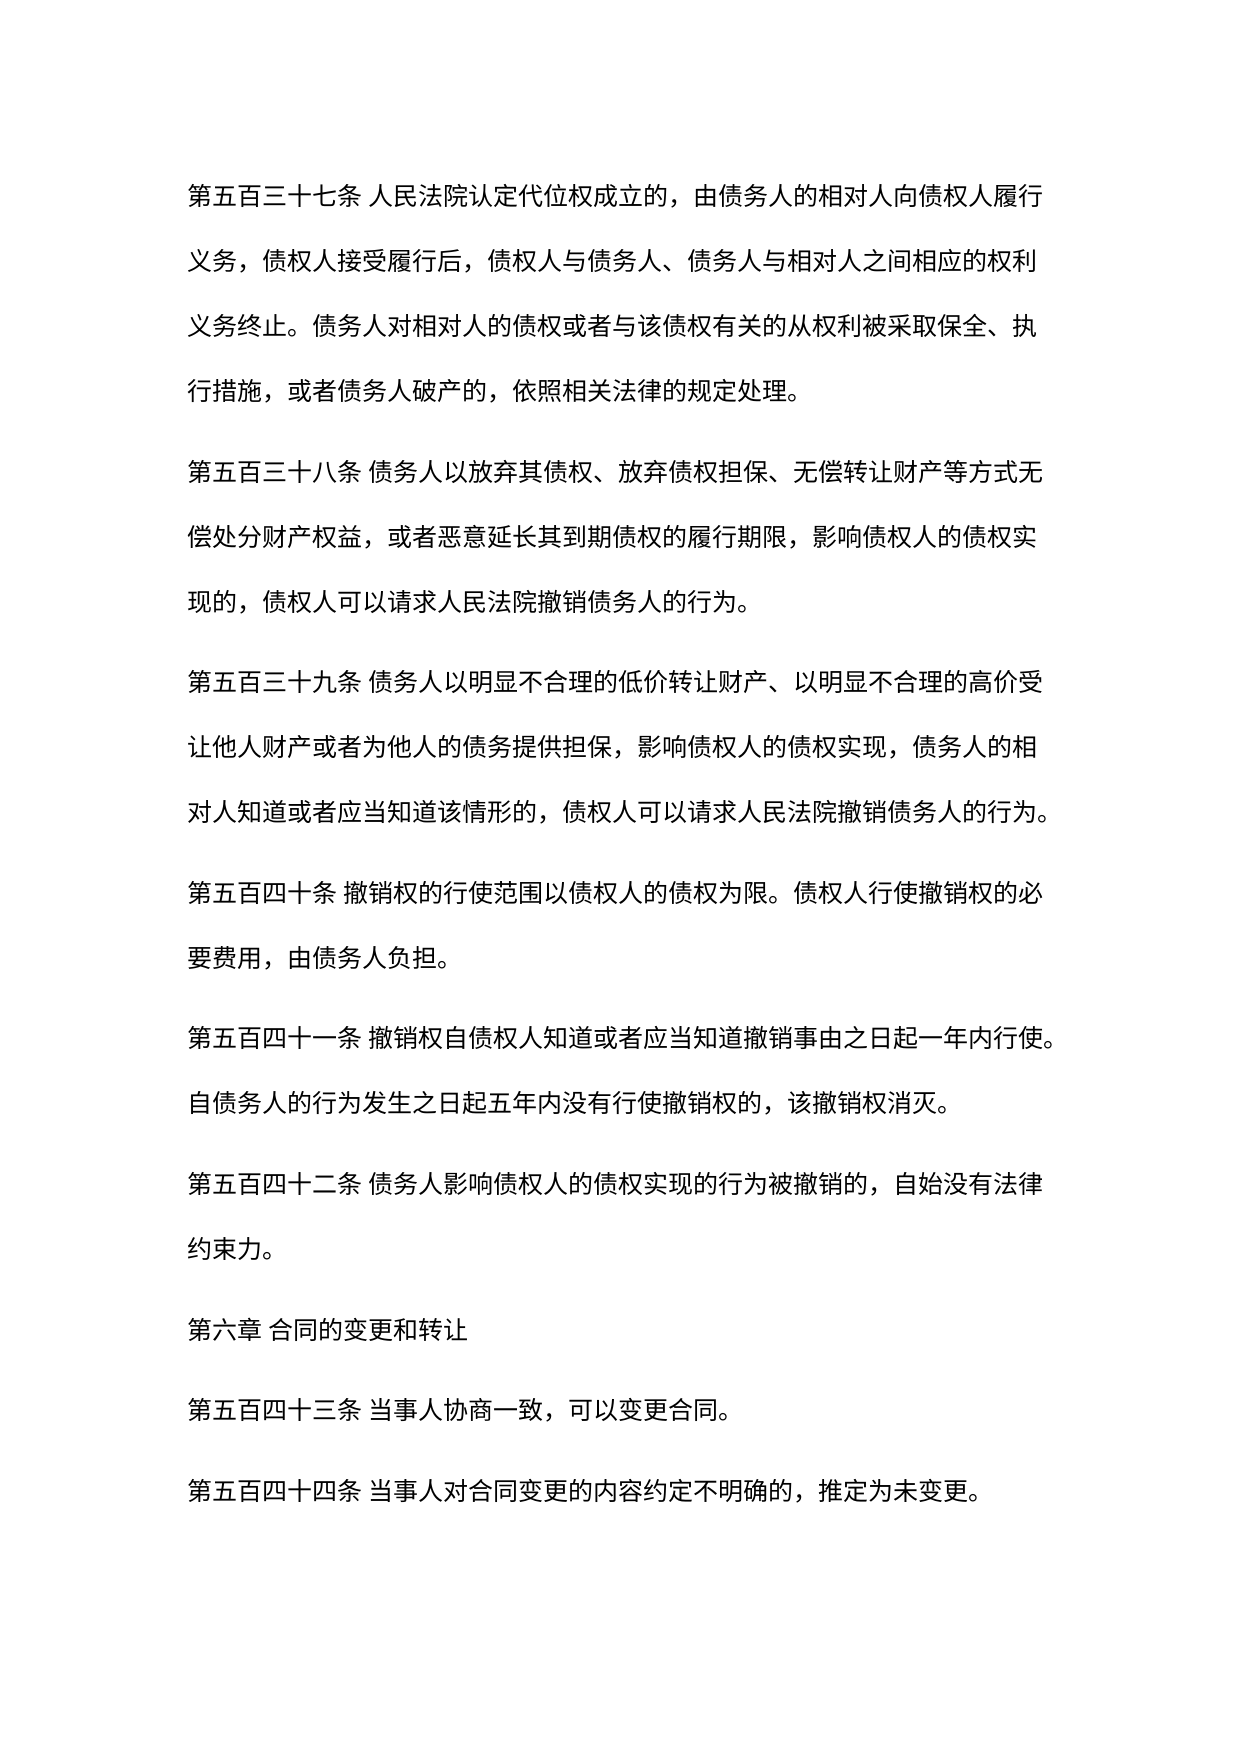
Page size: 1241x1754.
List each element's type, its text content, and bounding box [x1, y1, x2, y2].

text 第五百三十九条 债务人以明显不合理的低价转让财产、以明显不合理的高价受让他人财产或者为他人的债务提供担保，影响债权人的债权实现，债务人的相对人知道或者应当知道该情形的，债权人可以请求人民法院撤销债务人的行为。 [187, 648, 1053, 843]
text 第五百四十四条 当事人对合同变更的内容约定不明确的，推定为未变更。 [187, 1457, 1053, 1522]
text 第五百三十八条 债务人以放弃其债权、放弃债权担保、无偿转让财产等方式无偿处分财产权益，或者恶意延长其到期债权的履行期限，影响债权人的债权实现的，债权人可以请求人民法院撤销债务人的行为。 [187, 438, 1053, 633]
text 第五百三十七条 人民法院认定代位权成立的，由债务人的相对人向债权人履行义务，债权人接受履行后，债权人与债务人、债务人与相对人之间相应的权利义务终止。债务人对相对人的债权或者与该债权有关的从权利被采取保全、执行措施，或者债务人破产的，依照相关法律的规定处理。 [187, 162, 1053, 422]
text 第五百四十条 撤销权的行使范围以债权人的债权为限。债权人行使撤销权的必要费用，由债务人负担。 [187, 859, 1053, 989]
text 第五百四十二条 债务人影响债权人的债权实现的行为被撤销的，自始没有法律约束力。 [187, 1150, 1053, 1280]
text 第六章 合同的变更和转让 [187, 1296, 1053, 1361]
text 第五百四十三条 当事人协商一致，可以变更合同。 [187, 1376, 1053, 1441]
text 第五百四十一条 撤销权自债权人知道或者应当知道撤销事由之日起一年内行使。自债务人的行为发生之日起五年内没有行使撤销权的，该撤销权消灭。 [187, 1004, 1053, 1134]
